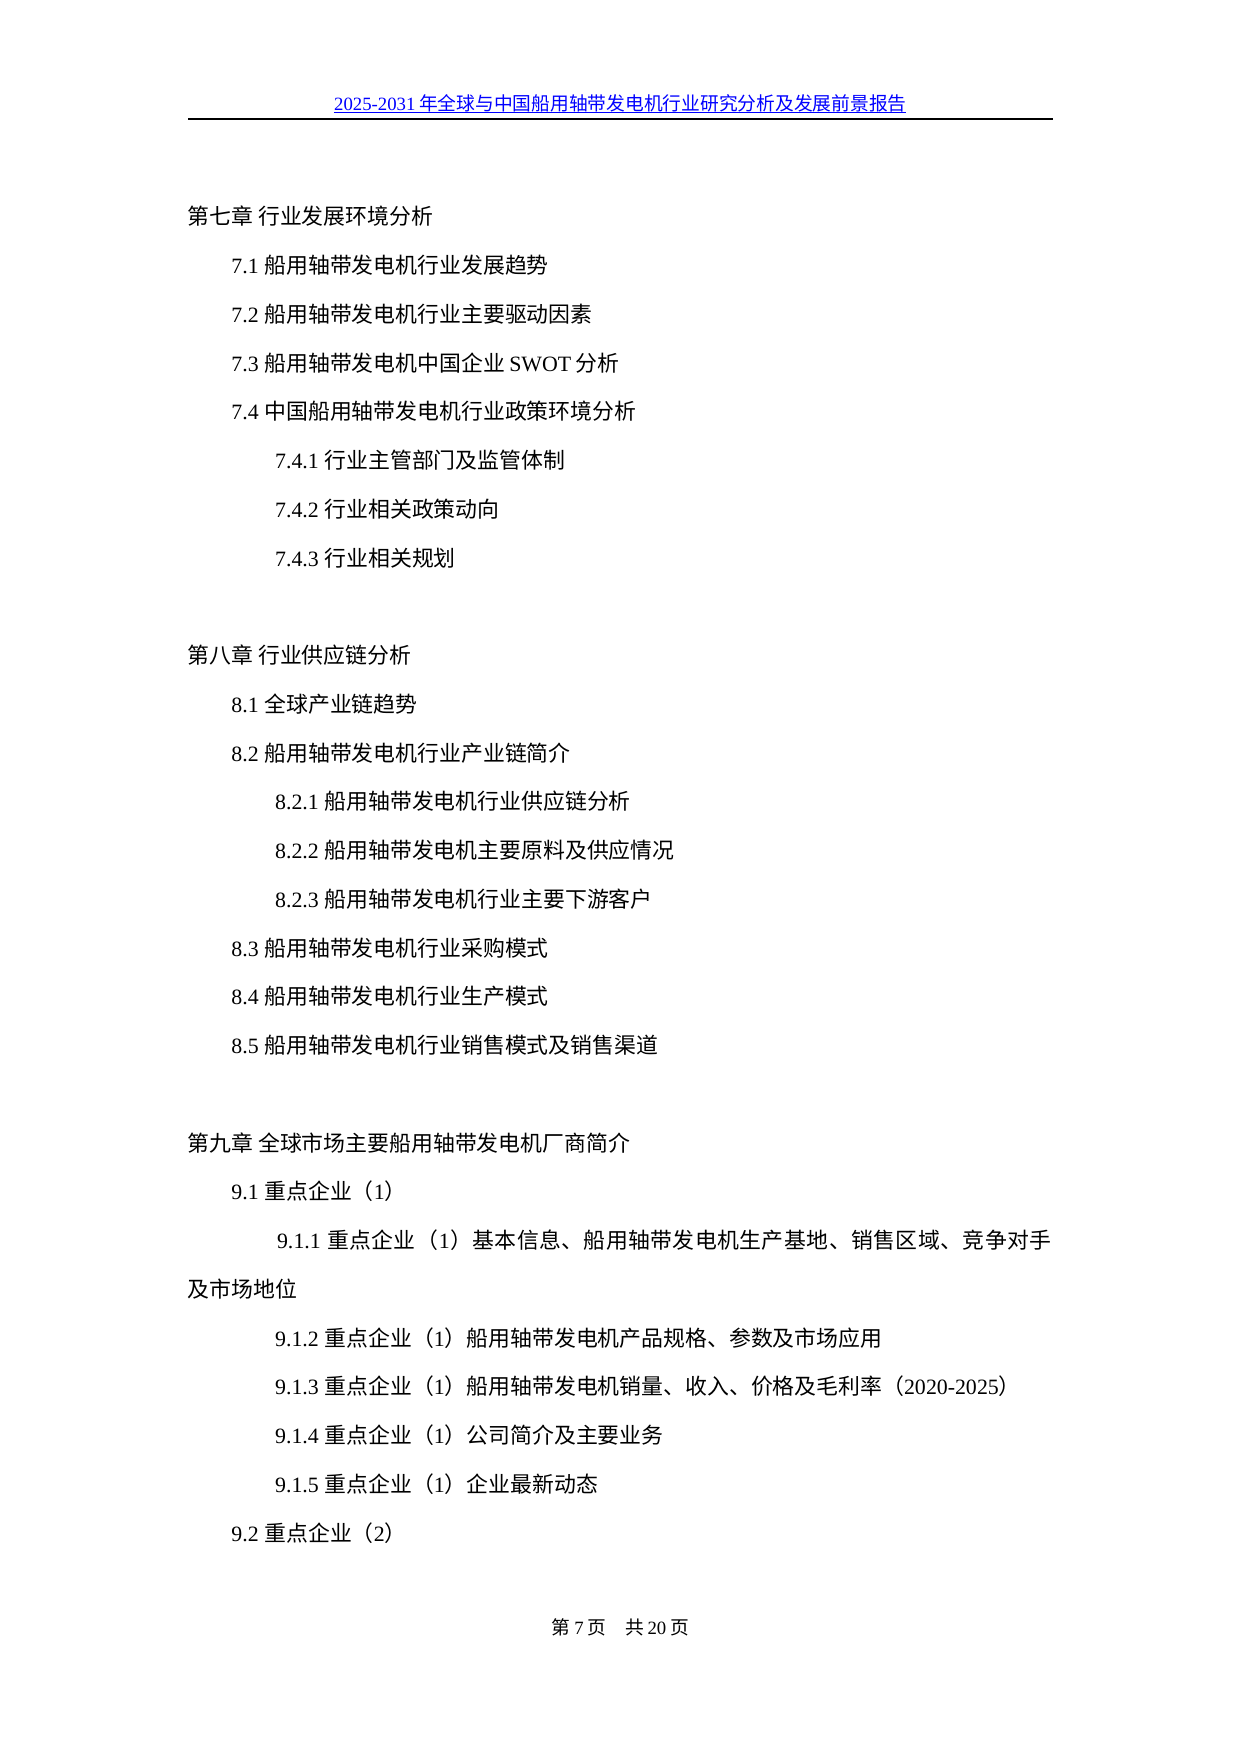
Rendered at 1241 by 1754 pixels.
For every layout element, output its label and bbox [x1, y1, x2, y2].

text [187, 150, 1053, 1548]
